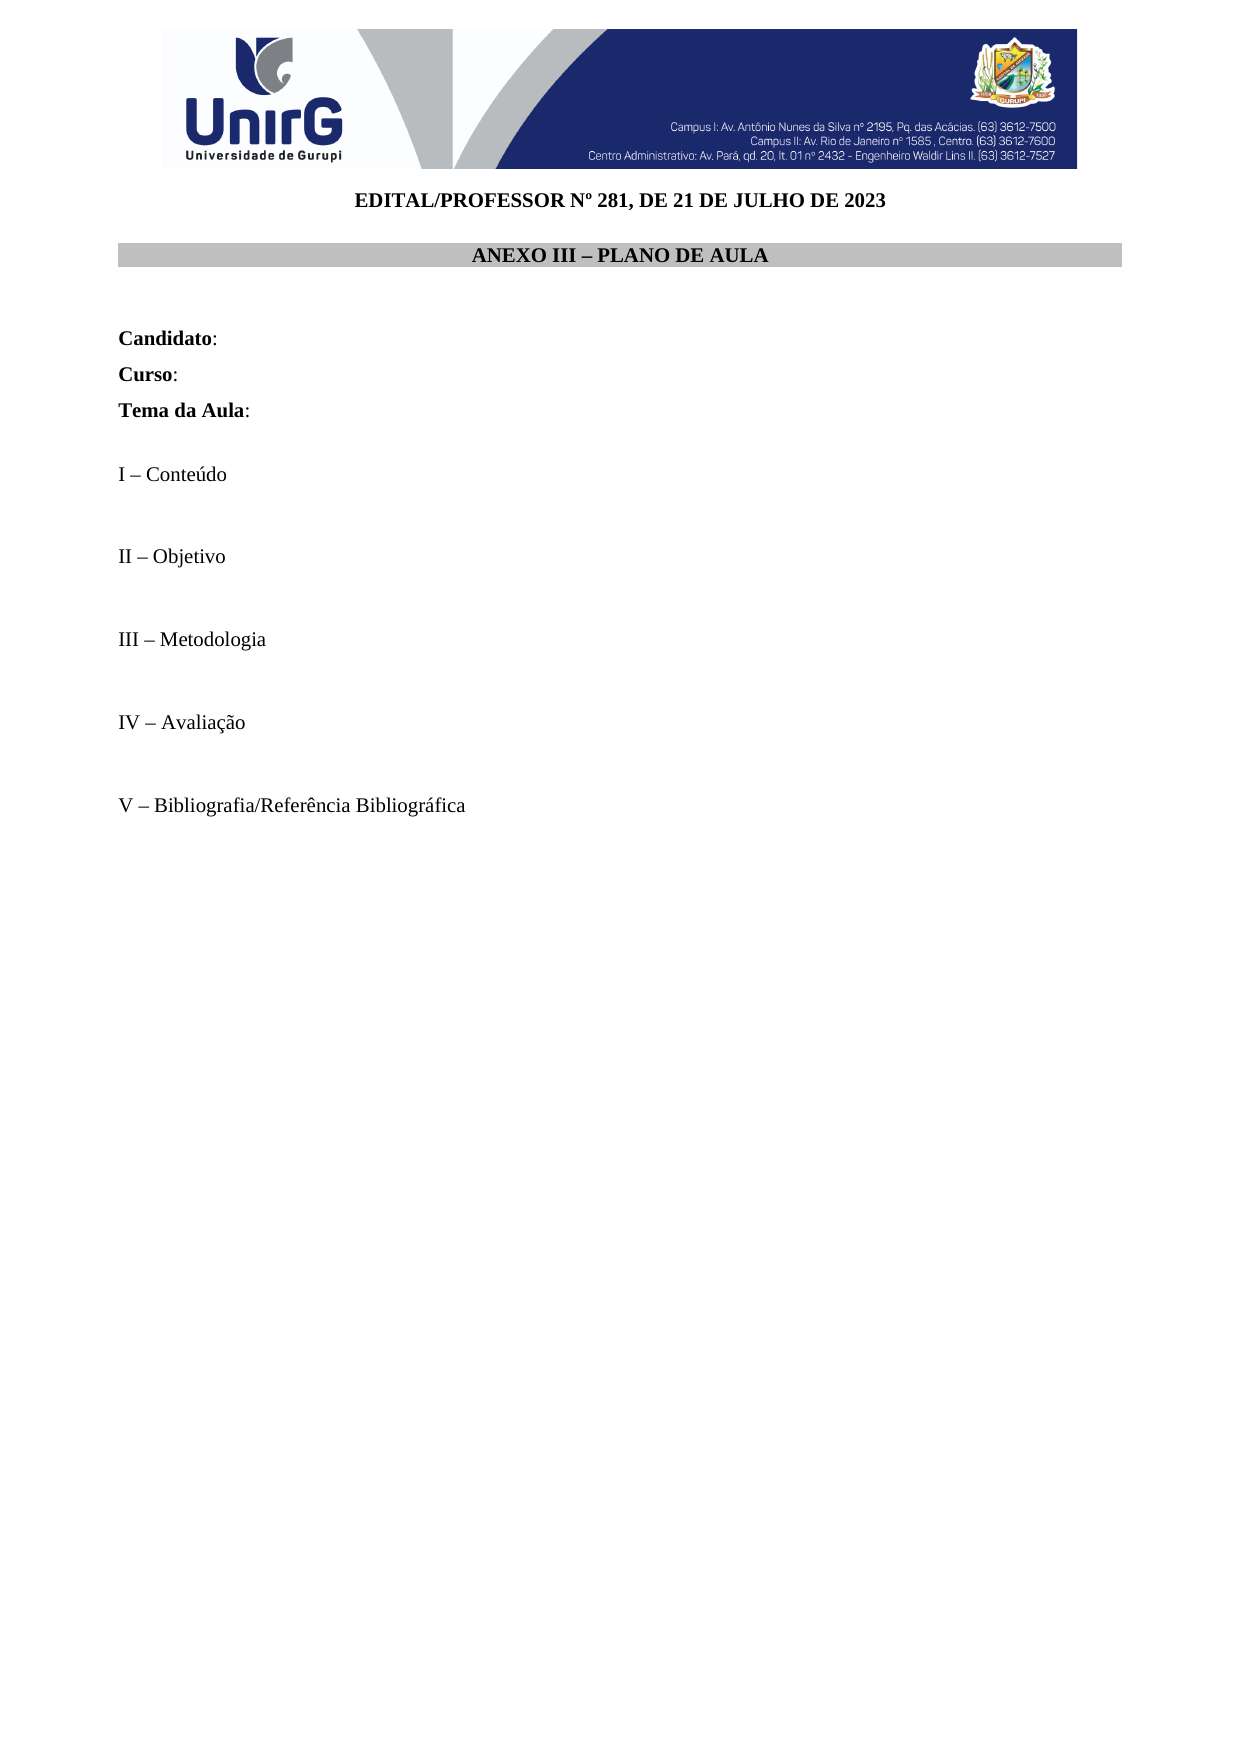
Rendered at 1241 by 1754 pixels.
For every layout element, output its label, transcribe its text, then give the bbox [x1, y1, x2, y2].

text Tema da Aula: [118, 398, 1122, 422]
text Candidato: [118, 326, 1122, 350]
text EDITAL/PROFESSOR Nº 281, DE 21 DE JULHO DE 2023 [118, 188, 1122, 212]
text ANEXO III – PLANO DE AULA [118, 243, 1122, 267]
text IV – Avaliação [118, 710, 1122, 734]
text III – Metodologia [118, 627, 1122, 651]
text II – Objetivo [118, 544, 1122, 568]
text Curso: [118, 362, 1122, 386]
text V – Bibliografia/Referência Bibliográfica [118, 793, 1122, 817]
picture [163, 29, 1078, 169]
text I – Conteúdo [118, 462, 1122, 486]
